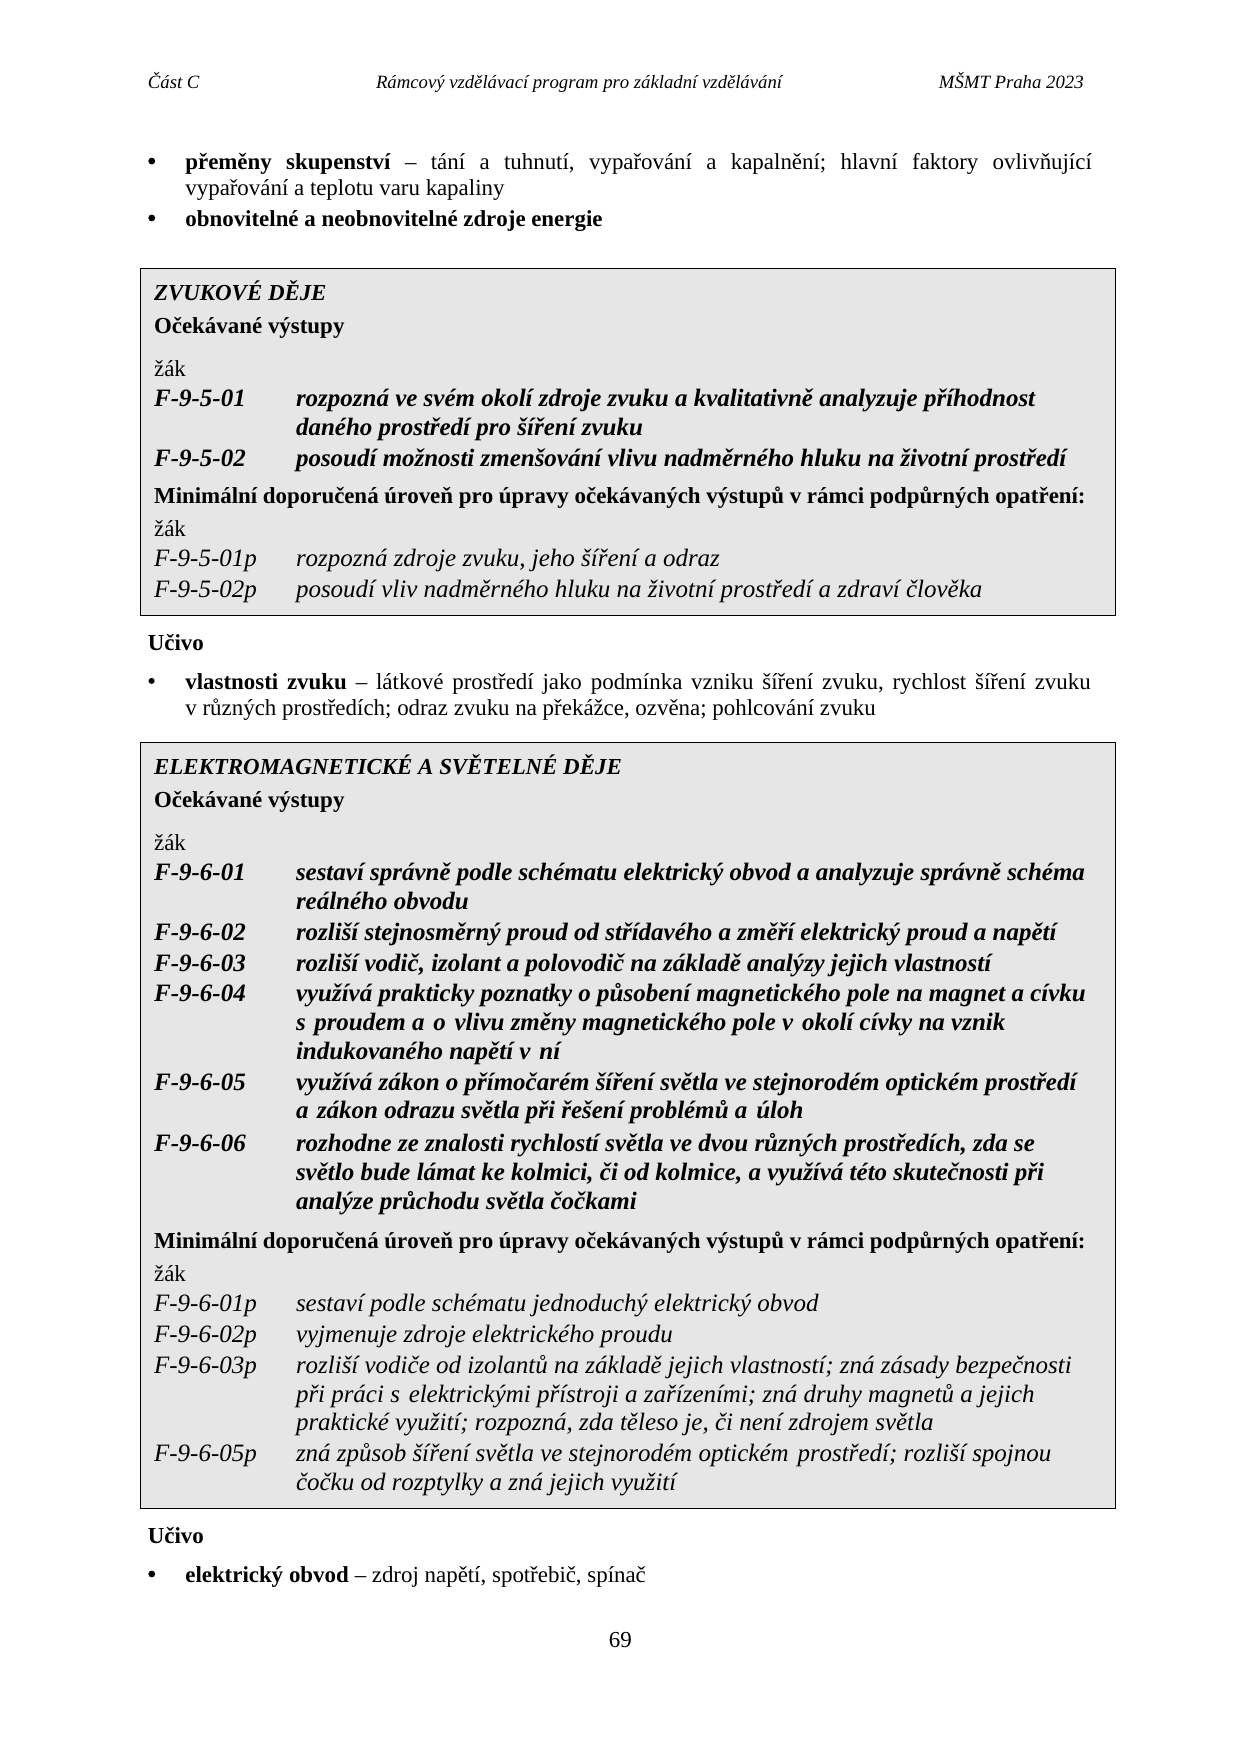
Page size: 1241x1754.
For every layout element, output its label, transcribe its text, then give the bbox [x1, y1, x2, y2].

text obnovitelné a neobnovitelné zdroje energie [148, 204, 1092, 231]
text Učivo [148, 1522, 1092, 1548]
text vlastnosti zvuku – látkové prostředí jako podmínka vzniku šíření zvuku, rychlost šíření zvuku v různých prostředích; odraz zvuku na překážce, ozvěna; pohlcování zvuku [148, 668, 1092, 720]
table_header ELEKTROMAGNETICKÉ A SVĚTELNÉ DĚJE Očekávané výstupy žák F-9-6-01 sestaví správně podle schématu elektrický obvod a analyzuje správně schéma reálného obvodu F-9-6-02 rozliší stejnosměrný proud od střídavého a změří elektrický proud a napětí F-9-6-03 rozliší vodič, izolant a polovodič na základě analýzy jejich vlastností F-9-6-04 využívá prakticky poznatky o působení magnetického pole na magnet a cívku s proudem a o vlivu změny magnetického pole v okolí cívky na vznik indukovaného napětí v ní F-9-6-05 využívá zákon o přímočarém šíření světla ve stejnorodém optickém prostředí a zákon odrazu světla při řešení problémů a úloh F-9-6-06 rozhodne ze znalosti rychlostí světla ve dvou různých prostředích, zda se světlo bude lámat ke kolmici, či od kolmice, a využívá této skutečnosti při analýze průchodu světla čočkami Minimální doporučená úroveň pro úpravy očekávaných výstupů v rámci podpůrných opatření: žák F-9-6-01p sestaví podle schématu jednoduchý elektrický obvod F-9-6-02p vyjmenuje zdroje elektrického proudu F-9-6-03p rozliší vodiče od izolantů na základě jejich vlastností; zná zásady bezpečnosti při práci s elektrickými přístroji a zařízeními; zná druhy magnetů a jejich praktické využití; rozpozná, zda těleso je, či není zdrojem světla F-9-6-05p zná způsob šíření světla ve stejnorodém optickém prostředí; rozliší spojnou čočku od rozptylky a zná jejich využití [141, 743, 1115, 1508]
text Učivo [148, 629, 1092, 655]
text elektrický obvod – zdroj napětí, spotřebič, spínač [148, 1561, 1092, 1587]
table_header ZVUKOVÉ DĚJE Očekávané výstupy žák F-9-5-01 rozpozná ve svém okolí zdroje zvuku a kvalitativně analyzuje příhodnost daného prostředí pro šíření zvuku F-9-5-02 posoudí možnosti zmenšování vlivu nadměrného hluku na životní prostředí Minimální doporučená úroveň pro úpravy očekávaných výstupů v rámci podpůrných opatření: žák F-9-5-01p rozpozná zdroje zvuku, jeho šíření a odraz F-9-5-02p posoudí vliv nadměrného hluku na životní prostředí a zdraví člověka [141, 269, 1115, 615]
text přeměny skupenství – tání a tuhnutí, vypařování a kapalnění; hlavní faktory ovlivňující vypařování a teplotu varu kapaliny [148, 148, 1092, 200]
